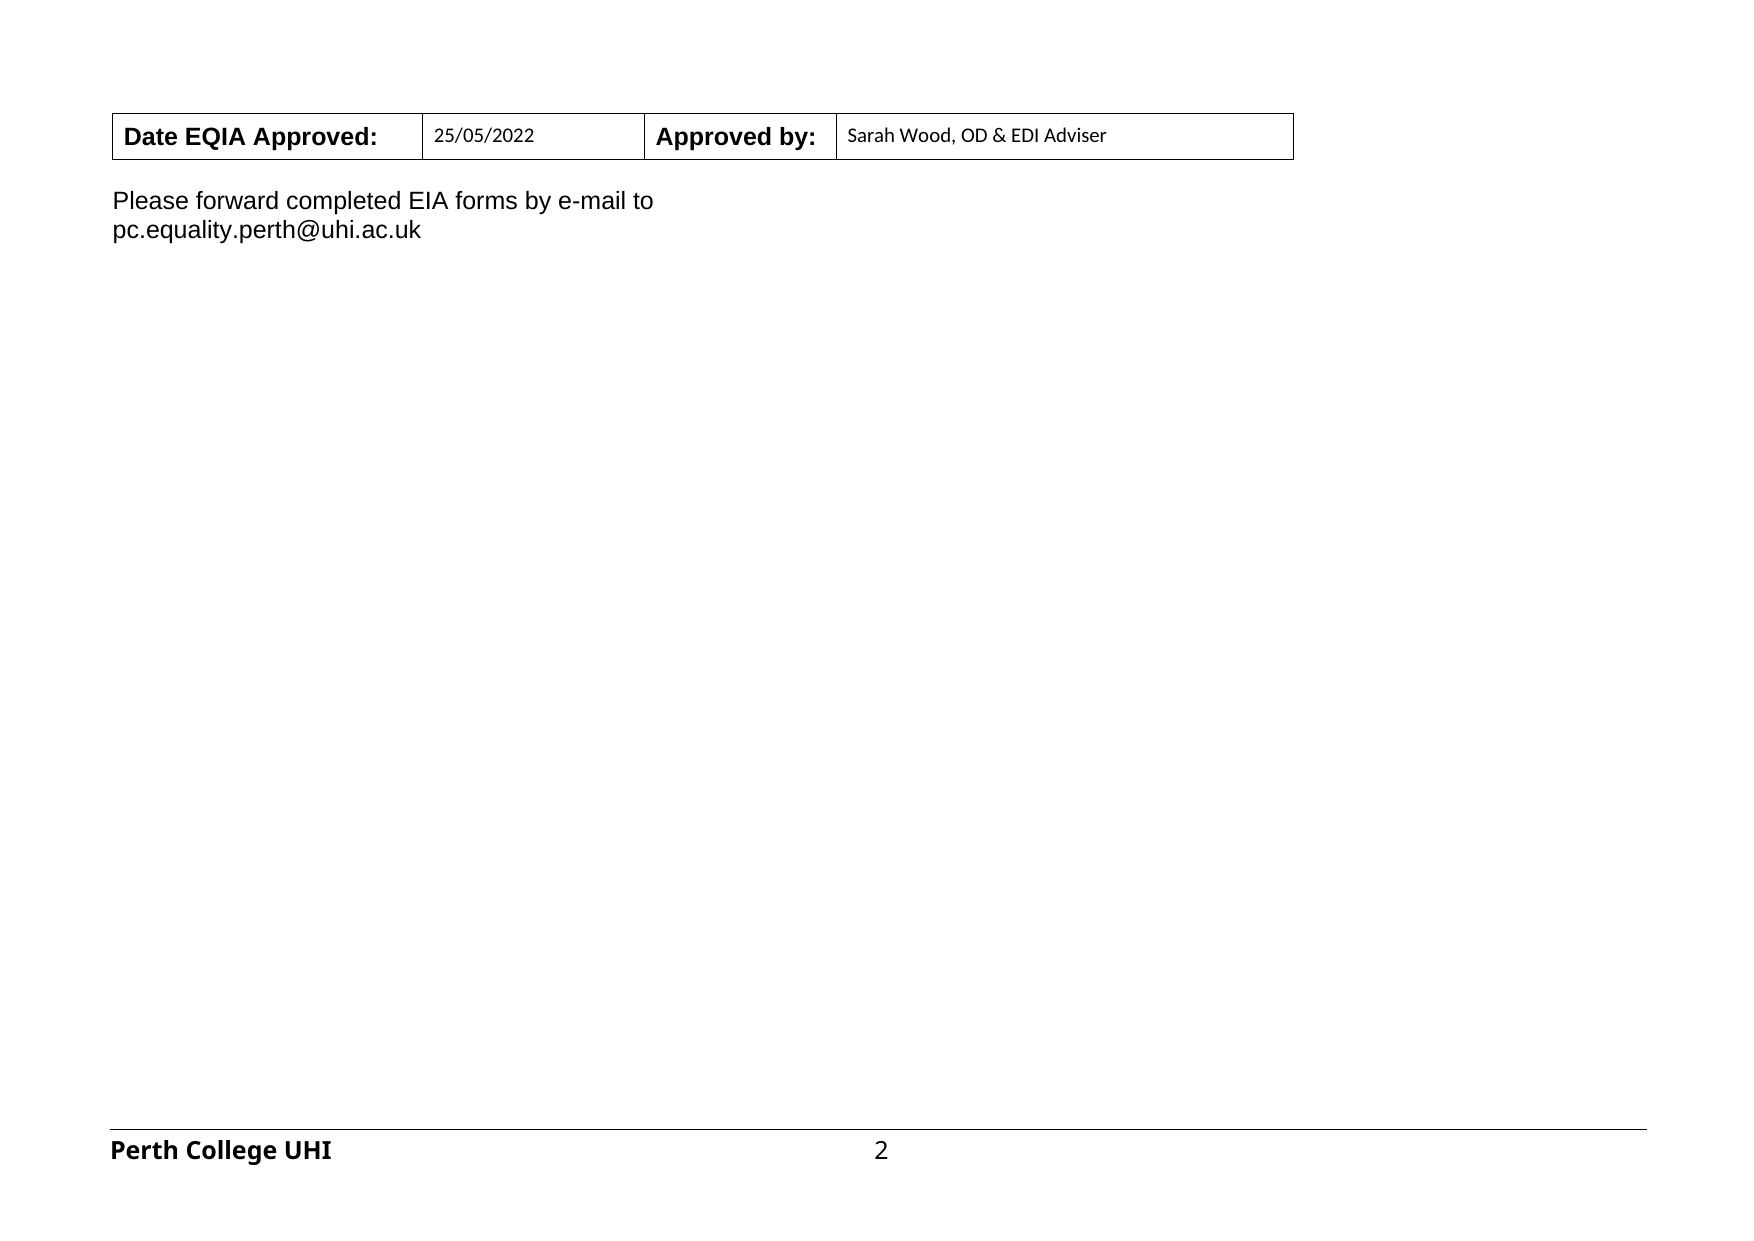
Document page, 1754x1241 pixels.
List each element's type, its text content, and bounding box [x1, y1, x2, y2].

table_header Sarah Wood, OD & EDI Adviser [837, 114, 1293, 159]
table_header 25/05/2022 [423, 114, 644, 159]
table_header Date EQIA Approved: [113, 114, 422, 159]
text Please forward completed EIA forms by e-mail to pc.equality.perth@uhi.ac.uk [112, 186, 1641, 244]
table_header Approved by: [645, 114, 836, 159]
